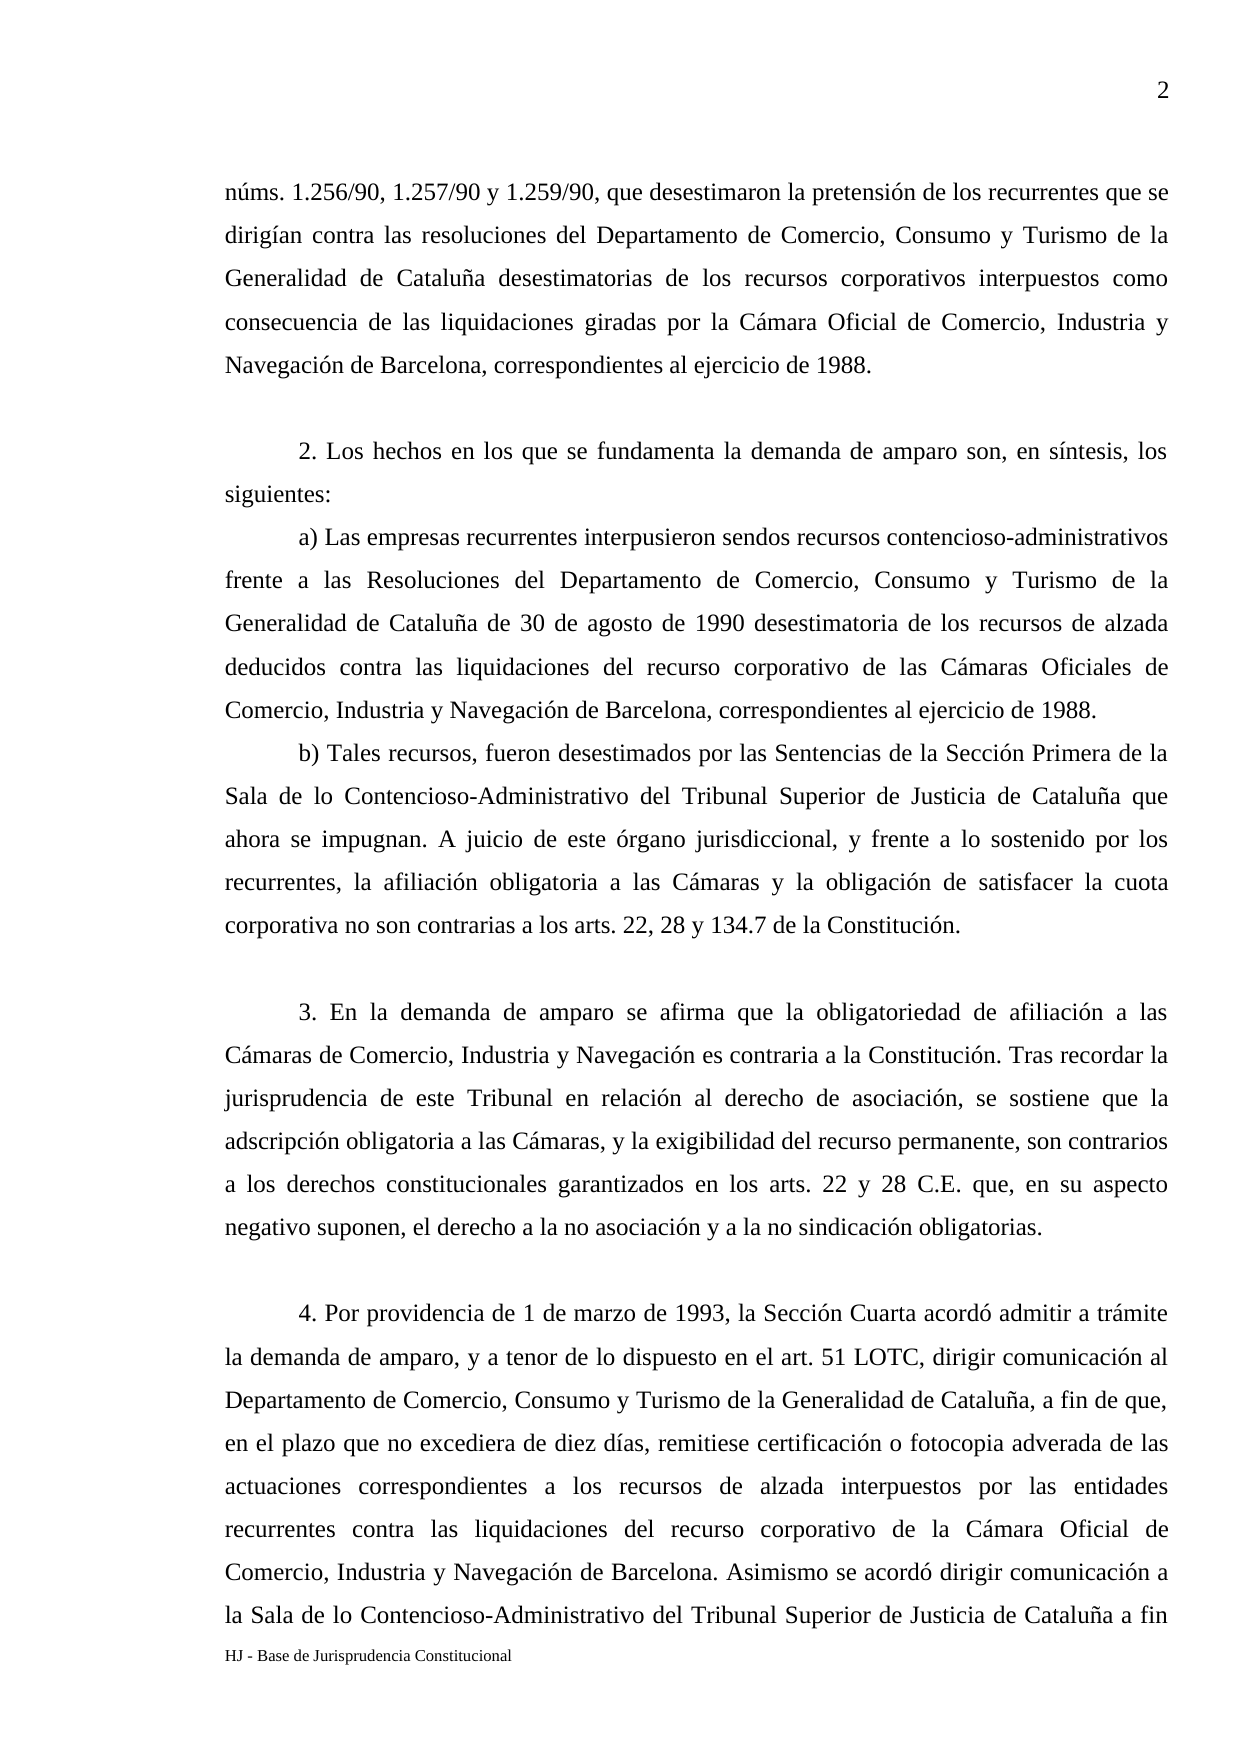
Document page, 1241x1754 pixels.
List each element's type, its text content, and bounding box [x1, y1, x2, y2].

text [224, 1298, 1169, 1629]
text 3. En la demanda de amparo se afirma que la obligatoriedad de afiliación a las Cámaras de Comercio, Industria y Navegación es contraria a la Constitución. Tras recordar la jurisprudencia de este Tribunal en relación al derecho de asociación, se sostiene que la adscripción obligatoria a las Cámaras, y la exigibilidad del recurso permanente, son contrarios a los derechos constitucionales garantizados en los arts. 22 y 28 C.E. que, en su aspecto negativo suponen, el derecho a la no asociación y a la no sindicación obligatorias. [224, 997, 1169, 1241]
text 2. Los hechos en los que se fundamenta la demanda de amparo son, en síntesis, los siguientes: [224, 436, 1169, 508]
text b) Tales recursos, fueron desestimados por las Sentencias de la Sección Primera de la Sala de lo Contencioso-Administrativo del Tribunal Superior de Justicia de Cataluña que ahora se impugnan. A juicio de este órgano jurisdiccional, y frente a lo sostenido por los recurrentes, la afiliación obligatoria a las Cámaras y la obligación de satisfacer la cuota corporativa no son contrarias a los arts. 22, 28 y 134.7 de la Constitución. [224, 738, 1169, 939]
text a) Las empresas recurrentes interpusieron sendos recursos contencioso-administrativos frente a las Resoluciones del Departamento de Comercio, Consumo y Turismo de la Generalidad de Cataluña de 30 de agosto de 1990 desestimatoria de los recursos de alzada deducidos contra las liquidaciones del recurso corporativo de las Cámaras Oficiales de Comercio, Industria y Navegación de Barcelona, correspondientes al ejercicio de 1988. [224, 522, 1169, 723]
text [224, 177, 1169, 378]
